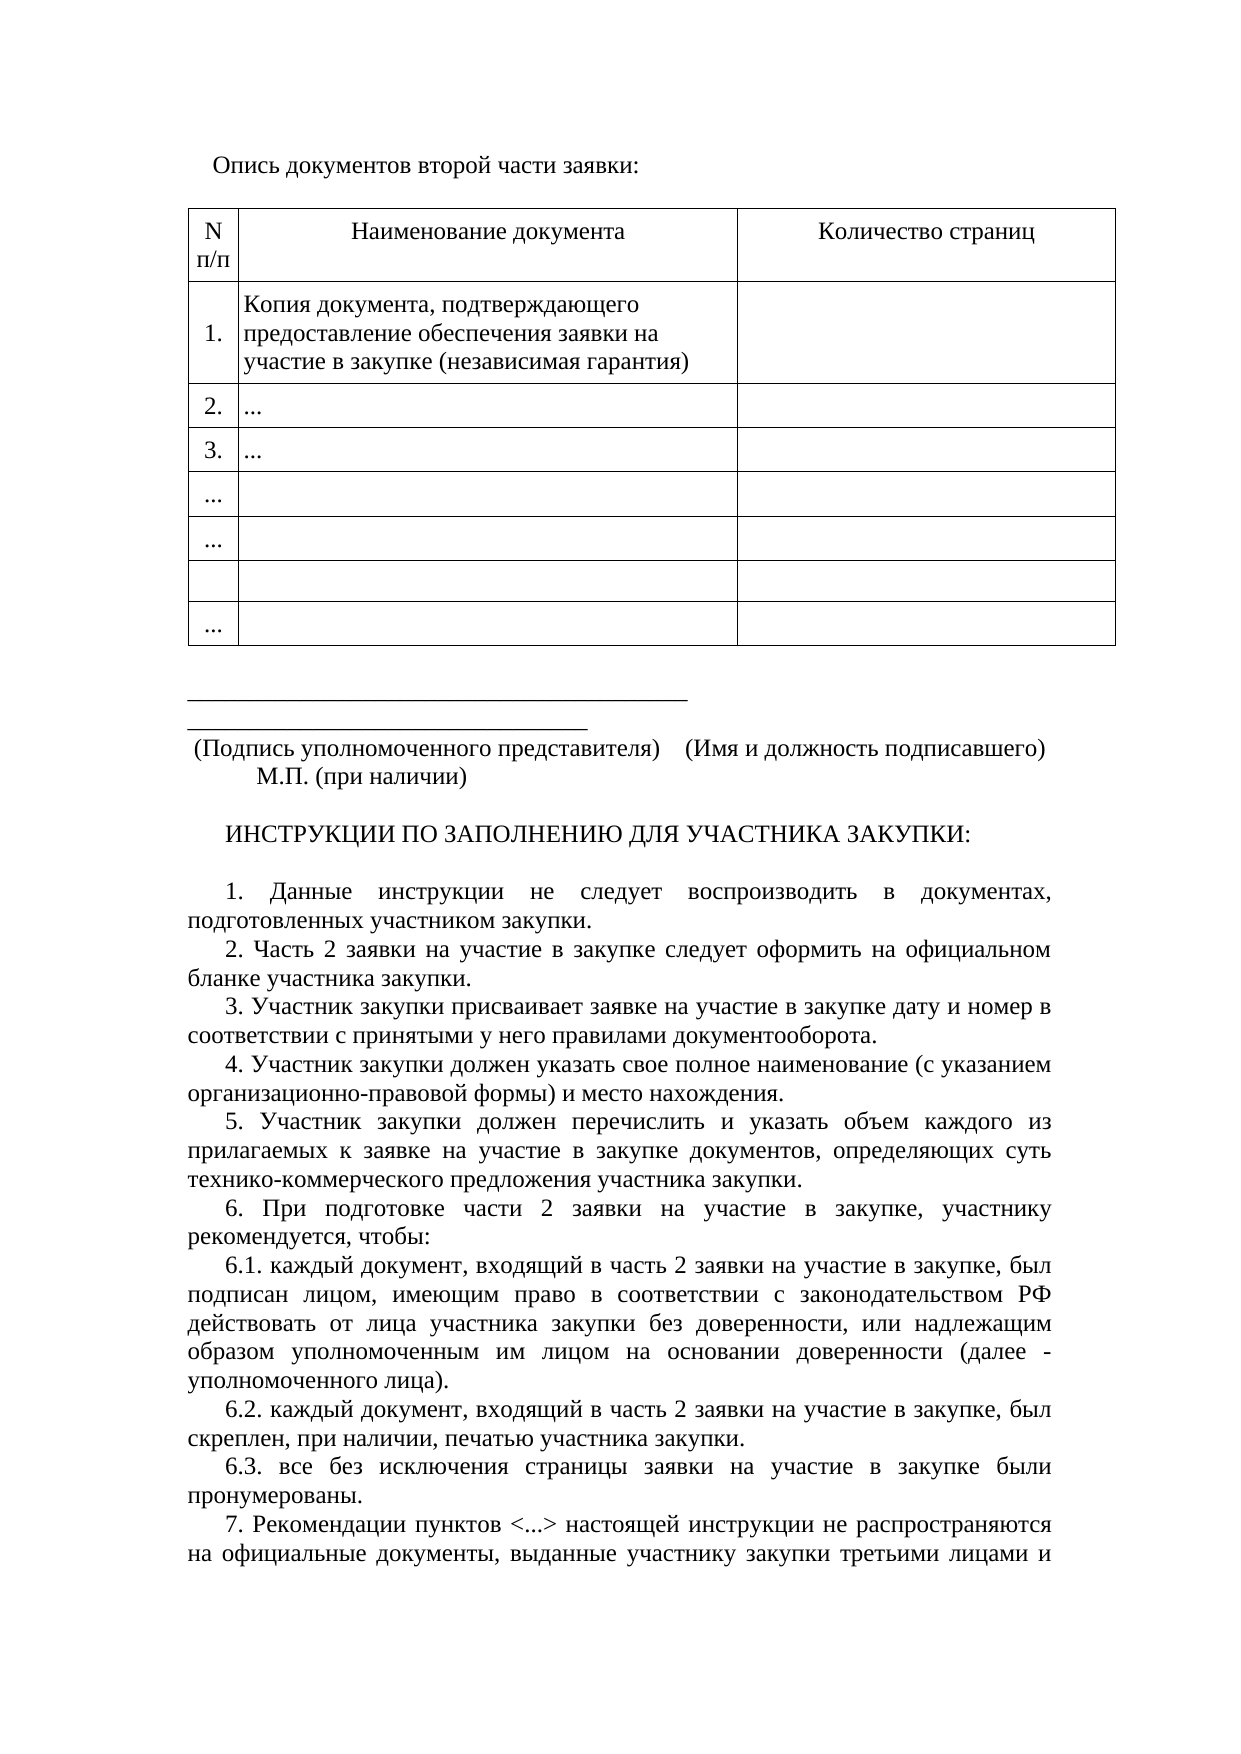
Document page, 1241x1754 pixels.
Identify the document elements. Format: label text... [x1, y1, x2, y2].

table_cell 3. [189, 428, 238, 471]
text 6.2. каждый документ, входящий в часть 2 заявки на участие в закупке, был скреплен, при наличии, печатью участника закупки. [187, 1394, 1053, 1451]
table_cell 2. [189, 384, 238, 427]
table_cell ... [189, 517, 238, 560]
table_cell ... [239, 384, 737, 427]
text ИНСТРУКЦИИ ПО ЗАПОЛНЕНИЮ ДЛЯ УЧАСТНИКА ЗАКУПКИ: [187, 819, 1053, 848]
text 6.1. каждый документ, входящий в часть 2 заявки на участие в закупке, был подписан лицом, имеющим право в соответствии с законодательством РФ действовать от лица участника закупки без доверенности, или надлежащим образом уполномоченным им лицом на основании доверенности (далее - уполномоченного лица). [187, 1250, 1053, 1394]
table_cell [738, 602, 1115, 645]
table_cell [189, 561, 238, 601]
text 1. Данные инструкции не следует воспроизводить в документах, подготовленных участником закупки. [187, 876, 1053, 934]
table_cell ... [189, 602, 238, 645]
table_cell ... [189, 472, 238, 516]
table_cell [239, 602, 737, 645]
table_header Количество страниц [738, 209, 1115, 281]
table_cell [738, 282, 1115, 382]
text 2. Часть 2 заявки на участие в закупке следует оформить на официальном бланке участника закупки. [187, 934, 1053, 991]
table_cell 1. [189, 282, 238, 382]
text (Подпись уполномоченного представителя) (Имя и должность подписавшего) [187, 733, 1053, 761]
text Опись документов второй части заявки: [187, 150, 1053, 179]
text ________________________________________ ________________________________ [187, 675, 1053, 733]
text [187, 1509, 1053, 1566]
text 6.3. все без исключения страницы заявки на участие в закупке были пронумерованы. [187, 1451, 1053, 1509]
text М.П. (при наличии) [187, 761, 1053, 790]
text 5. Участник закупки должен перечислить и указать объем каждого из прилагаемых к заявке на участие в закупке документов, определяющих суть технико-коммерческого предложения участника закупки. [187, 1106, 1053, 1193]
text 3. Участник закупки присваивает заявке на участие в закупке дату и номер в соответствии с принятыми у него правилами документооборота. [187, 991, 1053, 1049]
table_header Наименование документа [239, 209, 737, 281]
table_cell ... [239, 428, 737, 471]
table_cell [239, 472, 737, 516]
table_cell [738, 472, 1115, 516]
table_cell [738, 384, 1115, 427]
table_cell [239, 561, 737, 601]
table_cell [239, 517, 737, 560]
table_cell [738, 561, 1115, 601]
table_cell [738, 428, 1115, 471]
table_cell Копия документа, подтверждающего предоставление обеспечения заявки на участие в закупке (независимая гарантия) [239, 282, 737, 382]
text 4. Участник закупки должен указать свое полное наименование (с указанием организационно-правовой формы) и место нахождения. [187, 1049, 1053, 1106]
table_cell [738, 517, 1115, 560]
table_header N п/п [189, 209, 238, 281]
text 6. При подготовке части 2 заявки на участие в закупке, участнику рекомендуется, чтобы: [187, 1193, 1053, 1250]
